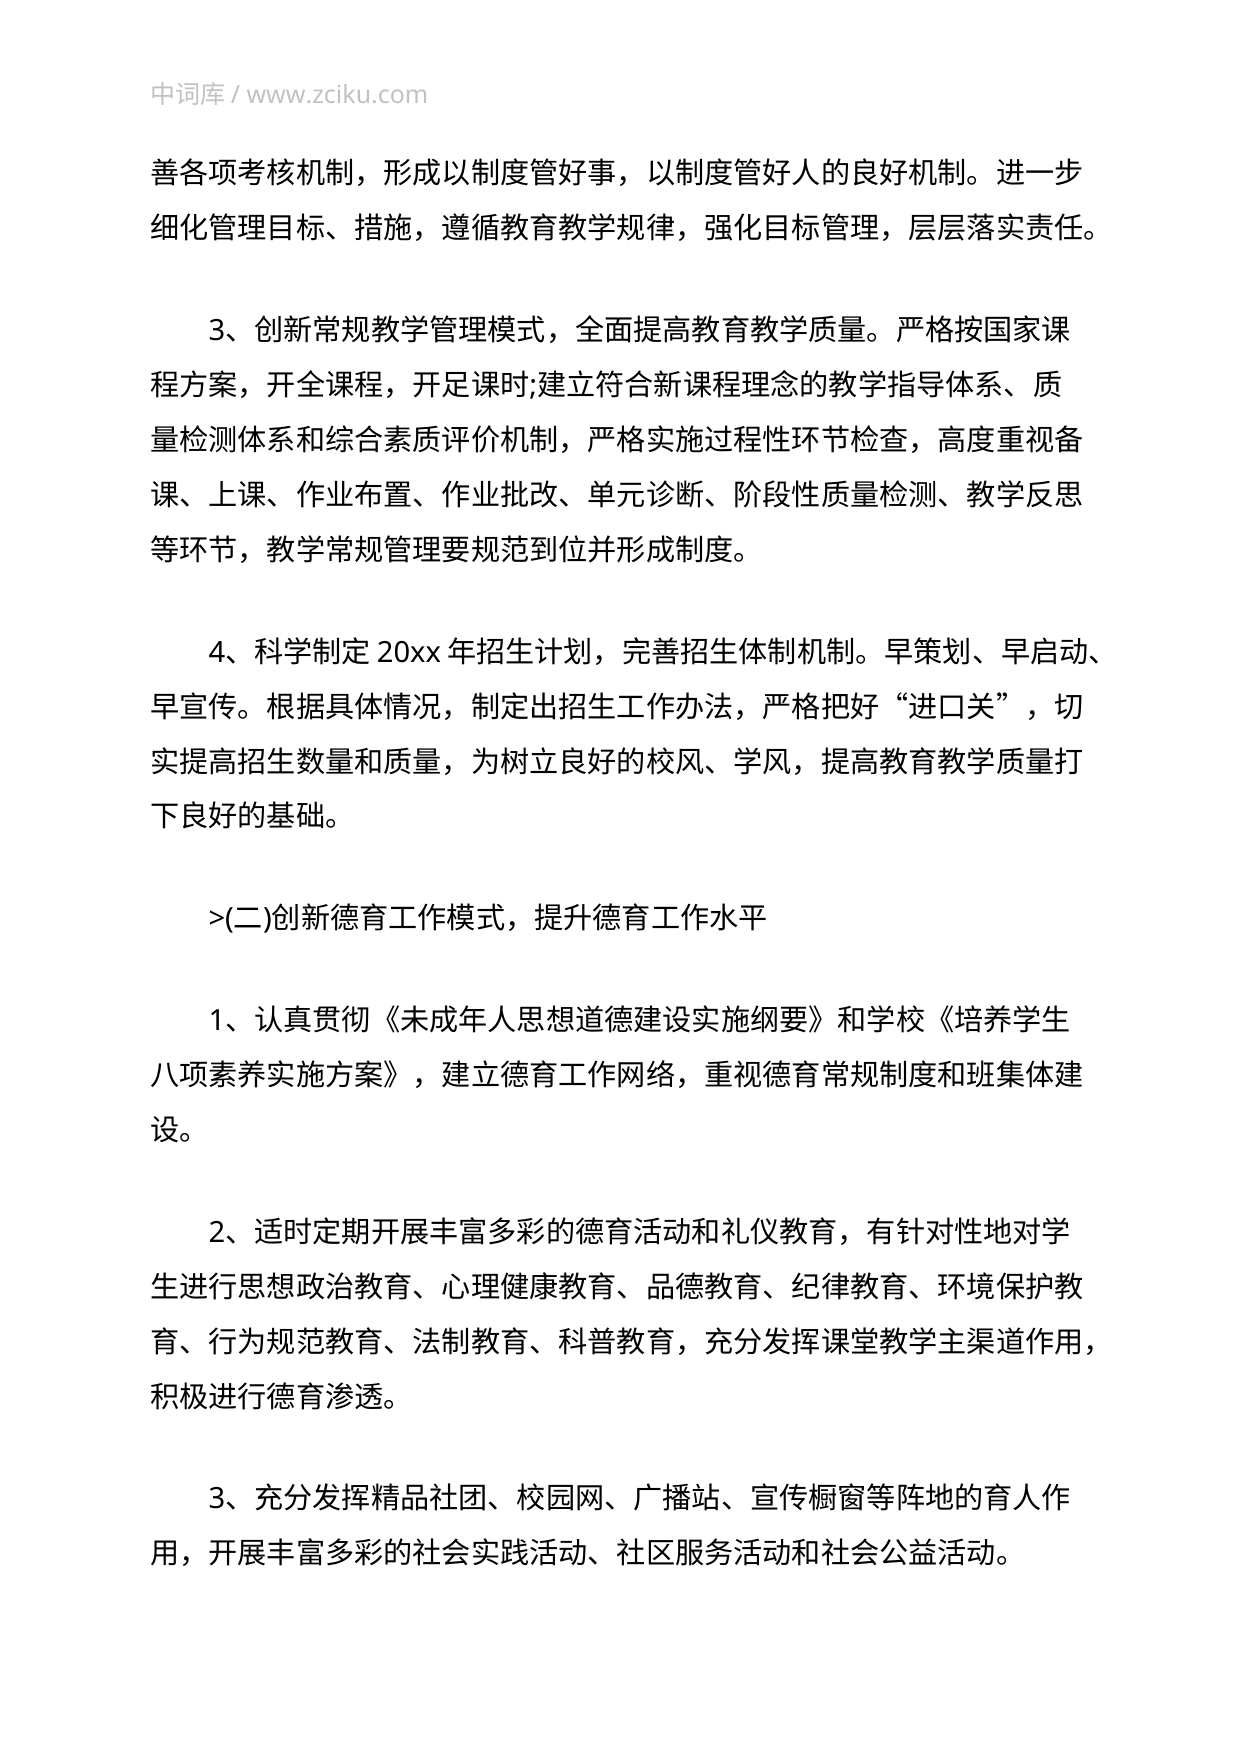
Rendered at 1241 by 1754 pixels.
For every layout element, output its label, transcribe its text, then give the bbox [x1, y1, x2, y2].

text >(二)创新德育工作模式，提升德育工作水平 [150, 895, 1090, 937]
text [150, 150, 1090, 247]
text 4、科学制定20xx年招生计划，完善招生体制机制。早策划、早启动、早宣传。根据具体情况，制定出招生工作办法，严格把好“进口关”，切实提高招生数量和质量，为树立良好的校风、学风，提高教育教学质量打下良好的基础。 [150, 628, 1090, 835]
text 2、适时定期开展丰富多彩的德育活动和礼仪教育，有针对性地对学生进行思想政治教育、心理健康教育、品德教育、纪律教育、环境保护教育、行为规范教育、法制教育、科普教育，充分发挥课堂教学主渠道作用，积极进行德育渗透。 [150, 1208, 1090, 1416]
text 1、认真贯彻《未成年人思想道德建设实施纲要》和学校《培养学生八项素养实施方案》，建立德育工作网络，重视德育常规制度和班集体建设。 [150, 997, 1090, 1149]
text 3、充分发挥精品社团、校园网、广播站、宣传橱窗等阵地的育人作用，开展丰富多彩的社会实践活动、社区服务活动和社会公益活动。 [150, 1475, 1090, 1572]
text 3、创新常规教学管理模式，全面提高教育教学质量。严格按国家课程方案，开全课程，开足课时;建立符合新课程理念的教学指导体系、质量检测体系和综合素质评价机制，严格实施过程性环节检查，高度重视备课、上课、作业布置、作业批改、单元诊断、阶段性质量检测、教学反思等环节，教学常规管理要规范到位并形成制度。 [150, 307, 1090, 569]
